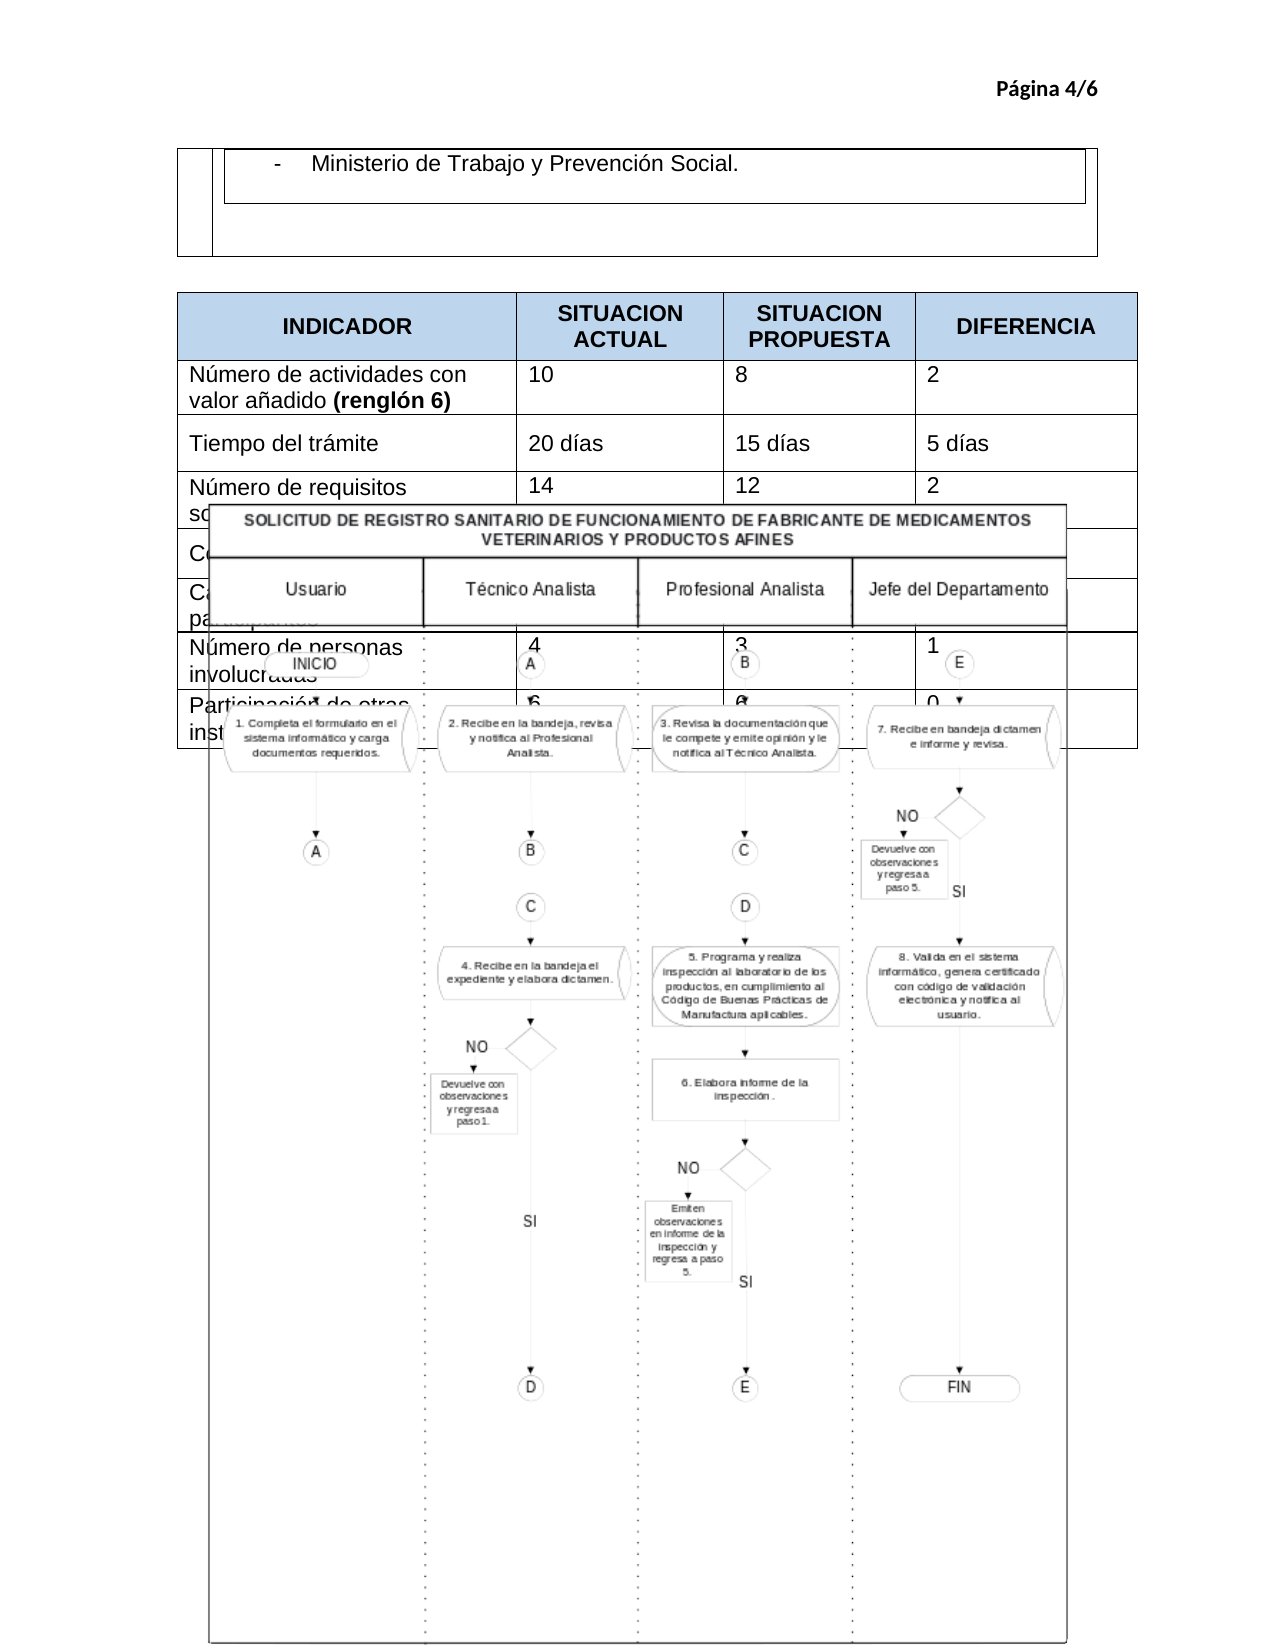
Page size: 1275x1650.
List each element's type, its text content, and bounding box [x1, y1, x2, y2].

table_cell Costo al usuario [178, 529, 207, 578]
table_cell 0 [1068, 529, 1137, 578]
table_cell 0 [916, 690, 959, 704]
table_cell 6 [517, 690, 530, 704]
table_cell 1 [1069, 633, 1137, 689]
table_cell Participación de otras instituciones [317, 690, 516, 747]
table_cell 0 [1069, 690, 1137, 747]
table_cell 8 [724, 361, 915, 414]
table_cell 12 [724, 472, 915, 503]
table_cell 6 [724, 690, 744, 704]
table_cell 20 días [517, 415, 723, 471]
table_cell 6 [178, 149, 212, 256]
table_cell Número de personas involucradas [211, 633, 516, 689]
table_header SITUACION PROPUESTA [724, 293, 915, 360]
table_cell 6 [532, 690, 723, 747]
table_header INDICADOR [178, 293, 516, 360]
table_cell 2 [916, 472, 1137, 528]
table_cell 3 [724, 633, 915, 689]
table_cell Participación de otras instituciones [211, 690, 315, 747]
table_cell Tiempo del trámite [178, 415, 516, 471]
table_cell 2 [916, 361, 1137, 414]
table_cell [213, 149, 1097, 256]
table_header DIFERENCIA [916, 293, 1137, 360]
table_cell 14 [517, 472, 723, 503]
table_cell 10 [517, 361, 723, 414]
table_cell 0 [961, 690, 1065, 747]
table_cell 15 días [724, 415, 915, 471]
table_cell 1 [916, 633, 1065, 689]
table_cell Número de requisitos solicitados [178, 472, 516, 528]
table_header SITUACION ACTUAL [517, 293, 723, 360]
table_cell 6 [746, 690, 915, 747]
table_cell 4 [517, 633, 723, 689]
table_cell 1 [1068, 579, 1137, 631]
table_cell 5 días [916, 415, 1137, 471]
table_cell Número de actividades con valor añadido (renglón 6) [178, 361, 516, 414]
